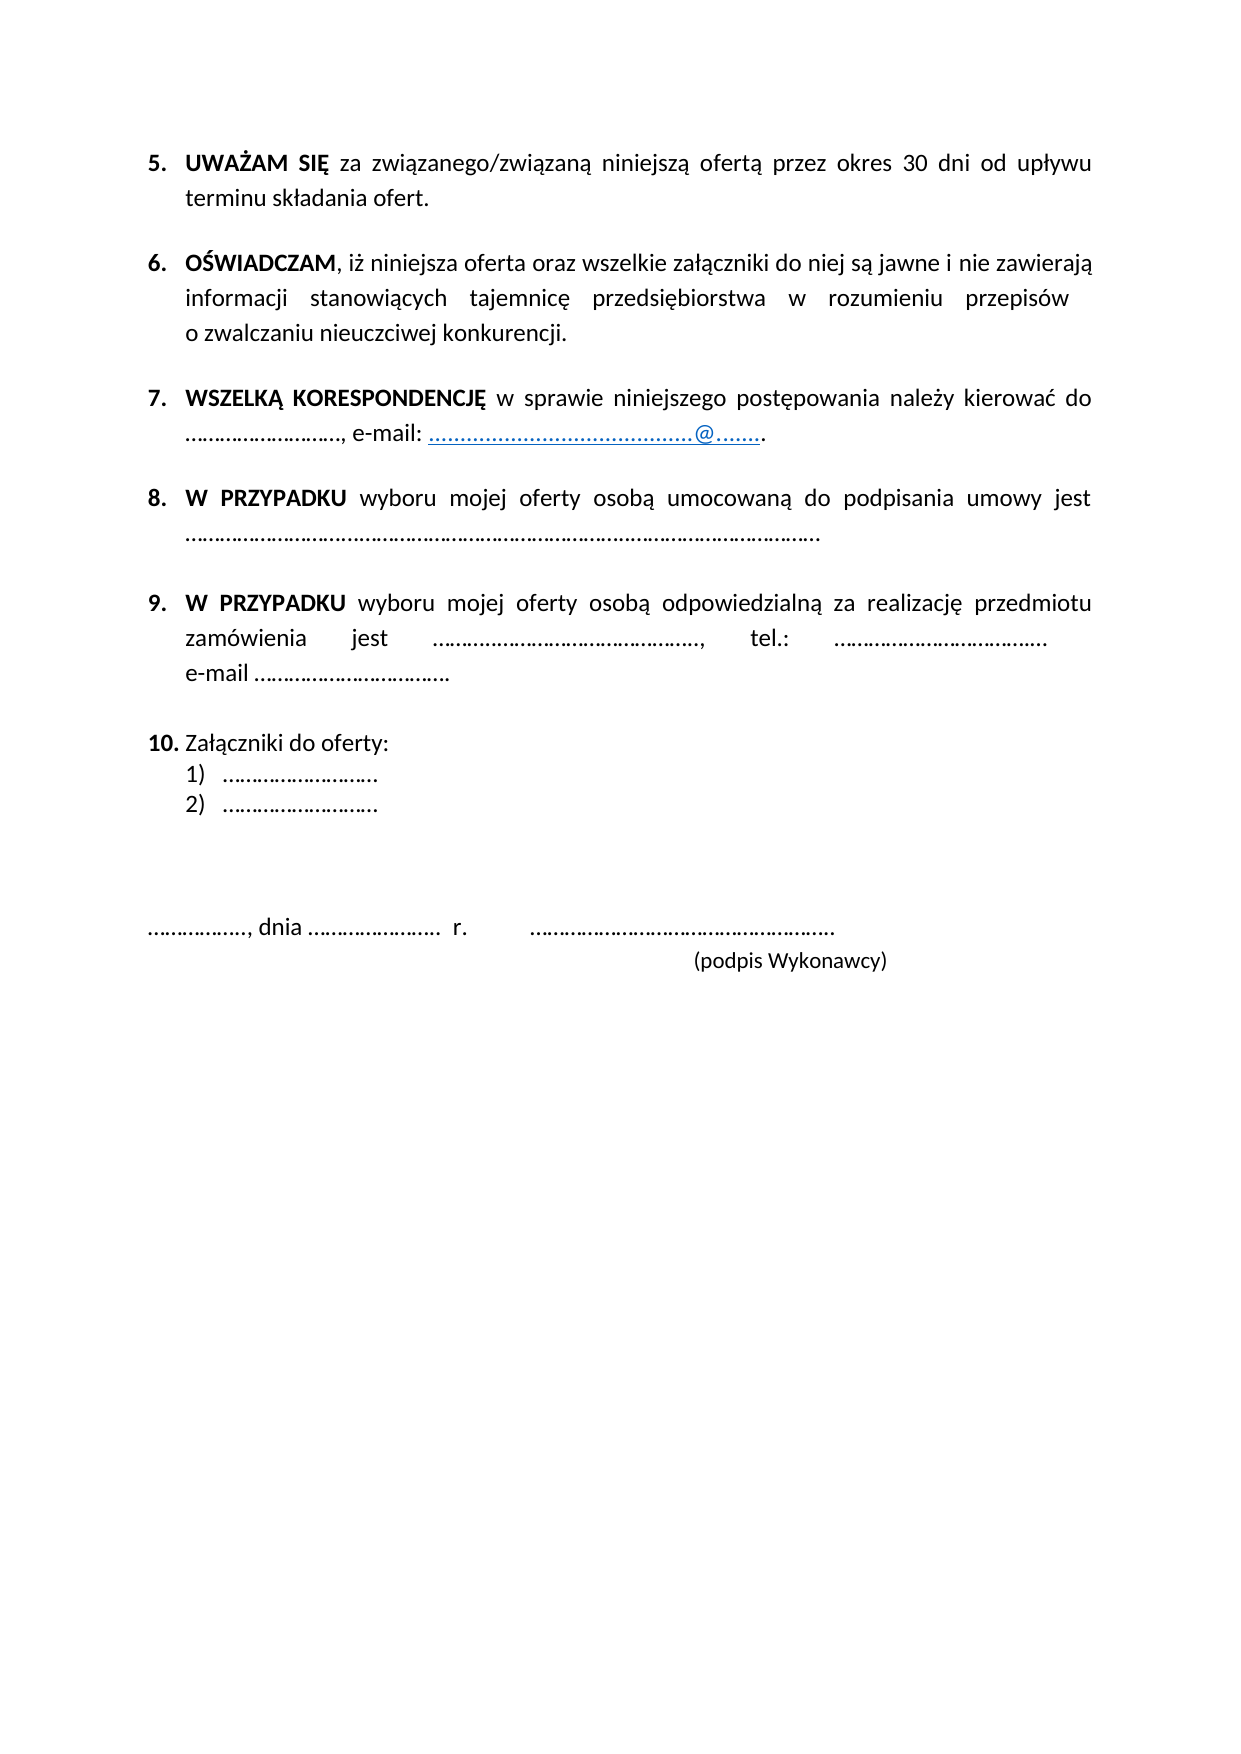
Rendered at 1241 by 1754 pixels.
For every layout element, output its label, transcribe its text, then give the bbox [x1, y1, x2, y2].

list W PRZYPADKU wyboru mojej oferty osobą odpowiedzialną za realizację przedmiotu zamówienia jest ………..…………………………….., tel.: …………………………….… e-mail ……………………………. [148, 588, 1093, 688]
list Załączniki do oferty: [148, 728, 1093, 758]
list UWAŻAM SIĘ za związanego/związaną niniejszą ofertą przez okres 30 dni od upływu terminu składania ofert. [148, 148, 1093, 213]
list W PRZYPADKU wyboru mojej oferty osobą umocowaną do podpisania umowy jest ………………………...………………………………………..…………………………… [148, 483, 1093, 548]
list OŚWIADCZAM, iż niniejsza oferta oraz wszelkie załączniki do niej są jawne i nie zawierają informacji stanowiących tajemnicę przedsiębiorstwa w rozumieniu przepisów o zwalczaniu nieuczciwej konkurencji. [148, 248, 1093, 348]
list ……………………… [185, 758, 1093, 789]
text (podpis Wykonawcy) [148, 946, 1093, 974]
text …………….., dnia ………………….. r. …………………………………………….. [148, 911, 1093, 941]
list WSZELKĄ KORESPONDENCJĘ w sprawie niniejszego postępowania należy kierować do ………………………, e-mail: ..........................................@........ [148, 383, 1093, 448]
list ……………………… [185, 789, 1093, 819]
